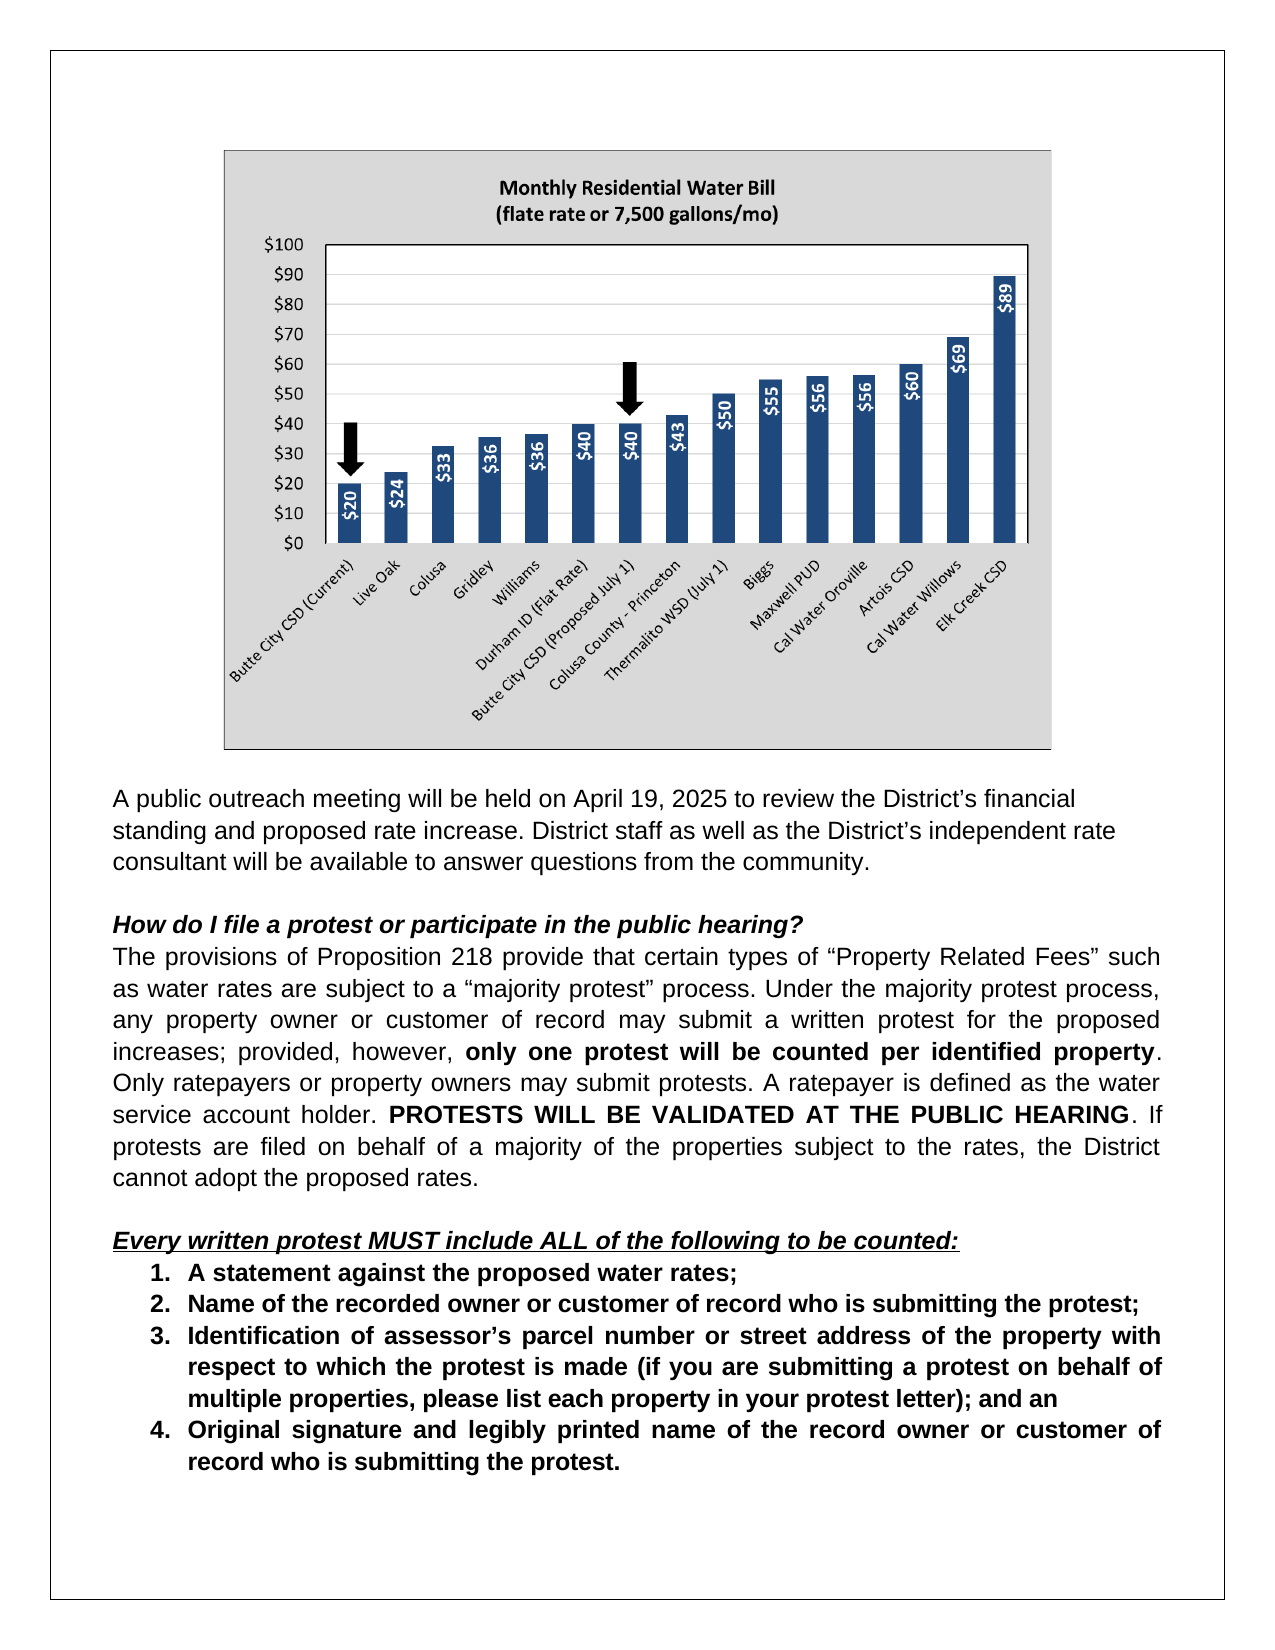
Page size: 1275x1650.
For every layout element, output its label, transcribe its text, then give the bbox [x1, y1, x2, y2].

list A statement against the proposed water rates; [150, 1258, 1162, 1286]
text A public outreach meeting will be held on April 19, 2025 to review the District’s financial standing and proposed rate increase. District staff as well as the District’s independent rate consultant will be available to answer questions from the community. [112, 784, 1162, 876]
picture [223, 150, 1052, 750]
list Identification of assessor’s parcel number or street address of the property with respect to which the protest is made (if you are submitting a protest on behalf of multiple properties, please list each property in your protest letter); and an [150, 1321, 1162, 1413]
text Every written protest MUST include ALL of the following to be counted: [112, 1226, 1162, 1255]
text How do I file a protest or participate in the public hearing? [112, 911, 1162, 939]
list Name of the recorded owner or customer of record who is submitting the protest; [150, 1289, 1162, 1318]
list Original signature and legibly printed name of the record owner or customer of record who is submitting the protest. [150, 1416, 1162, 1476]
text The provisions of Proposition 218 provide that certain types of “Property Related Fees” such as water rates are subject to a “majority protest” process. Under the majority protest process, any property owner or customer of record may submit a written protest for the proposed increases; provided, however, only one protest will be counted per identified property. Only ratepayers or property owners may submit protests. A ratepayer is defined as the water service account holder. PROTESTS WILL BE VALIDATED AT THE PUBLIC HEARING. If protests are filed on behalf of a majority of the properties subject to the rates, the District cannot adopt the proposed rates. [112, 942, 1162, 1192]
